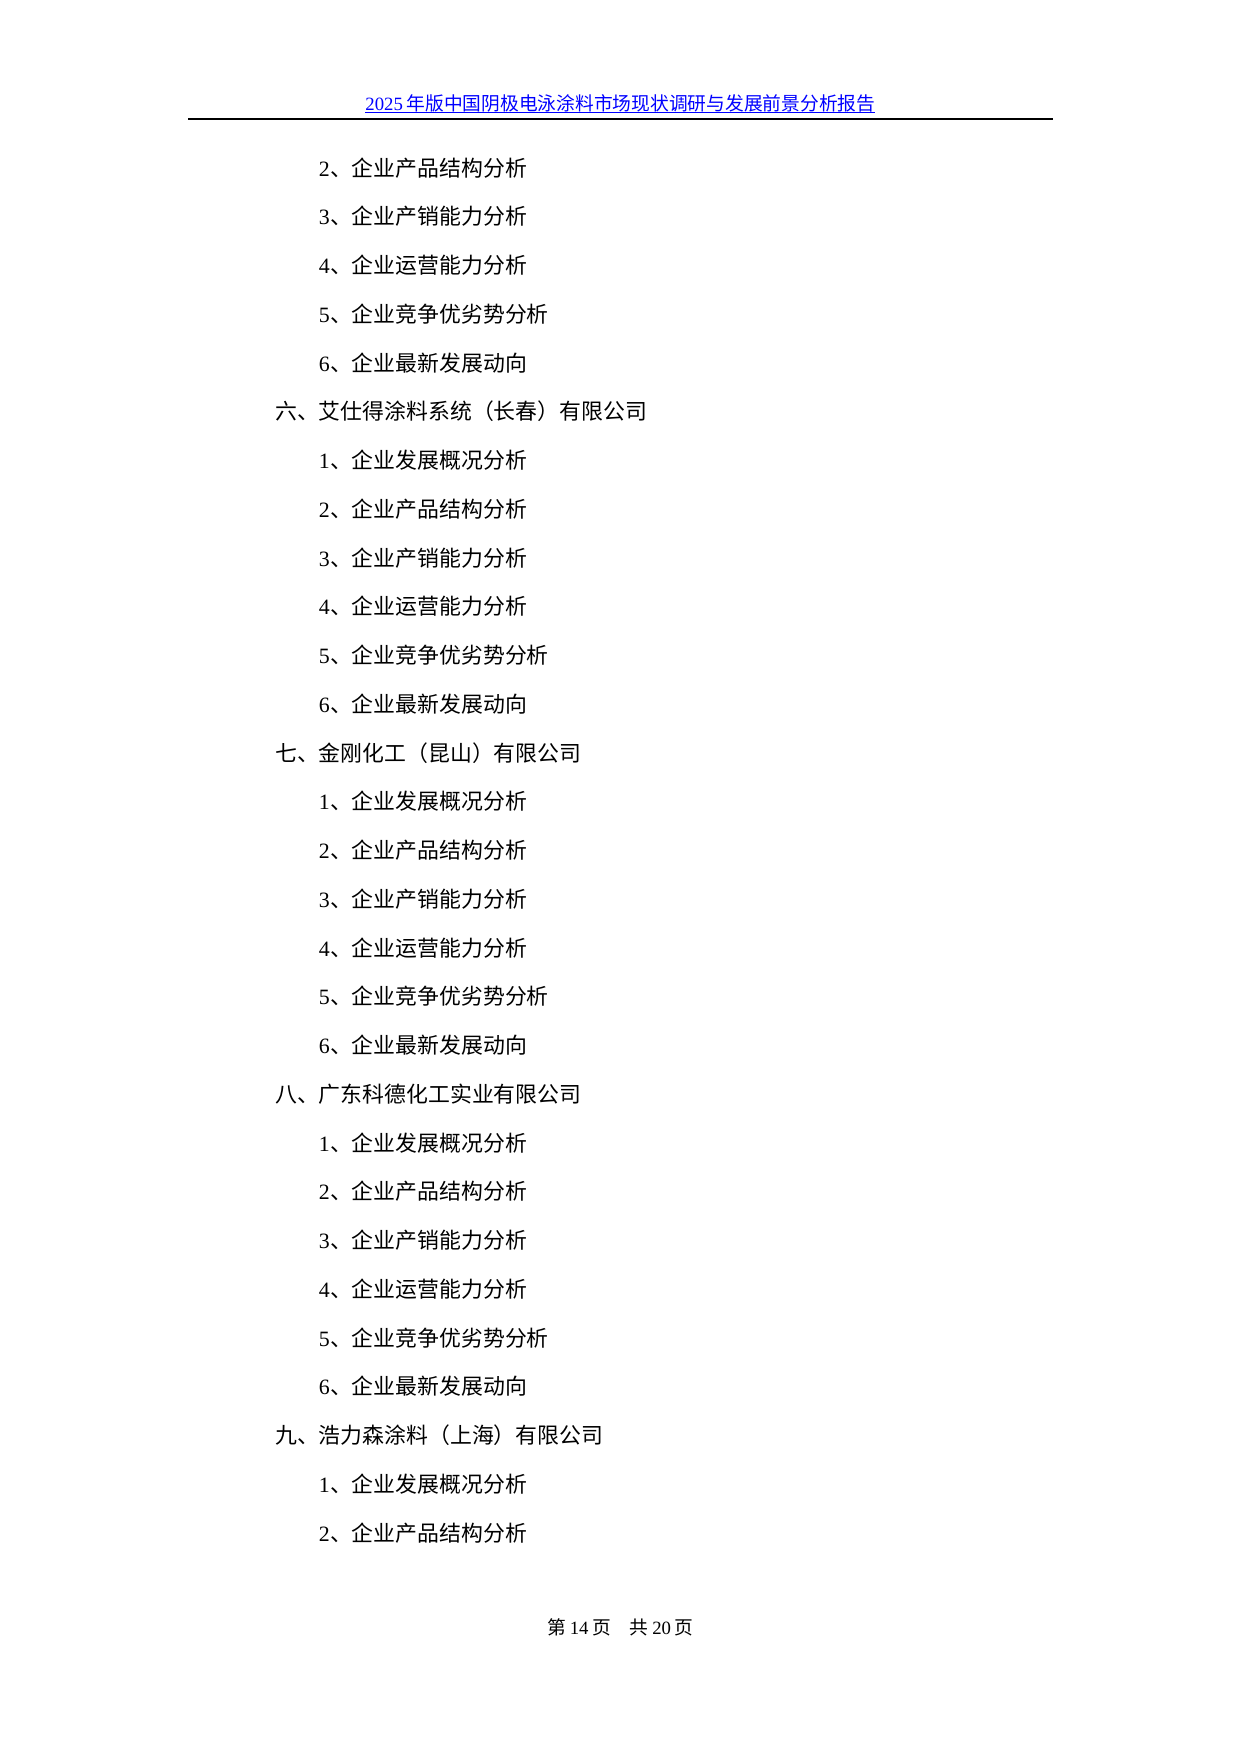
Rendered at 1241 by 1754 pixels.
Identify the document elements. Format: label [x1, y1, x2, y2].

text [187, 150, 1053, 1548]
